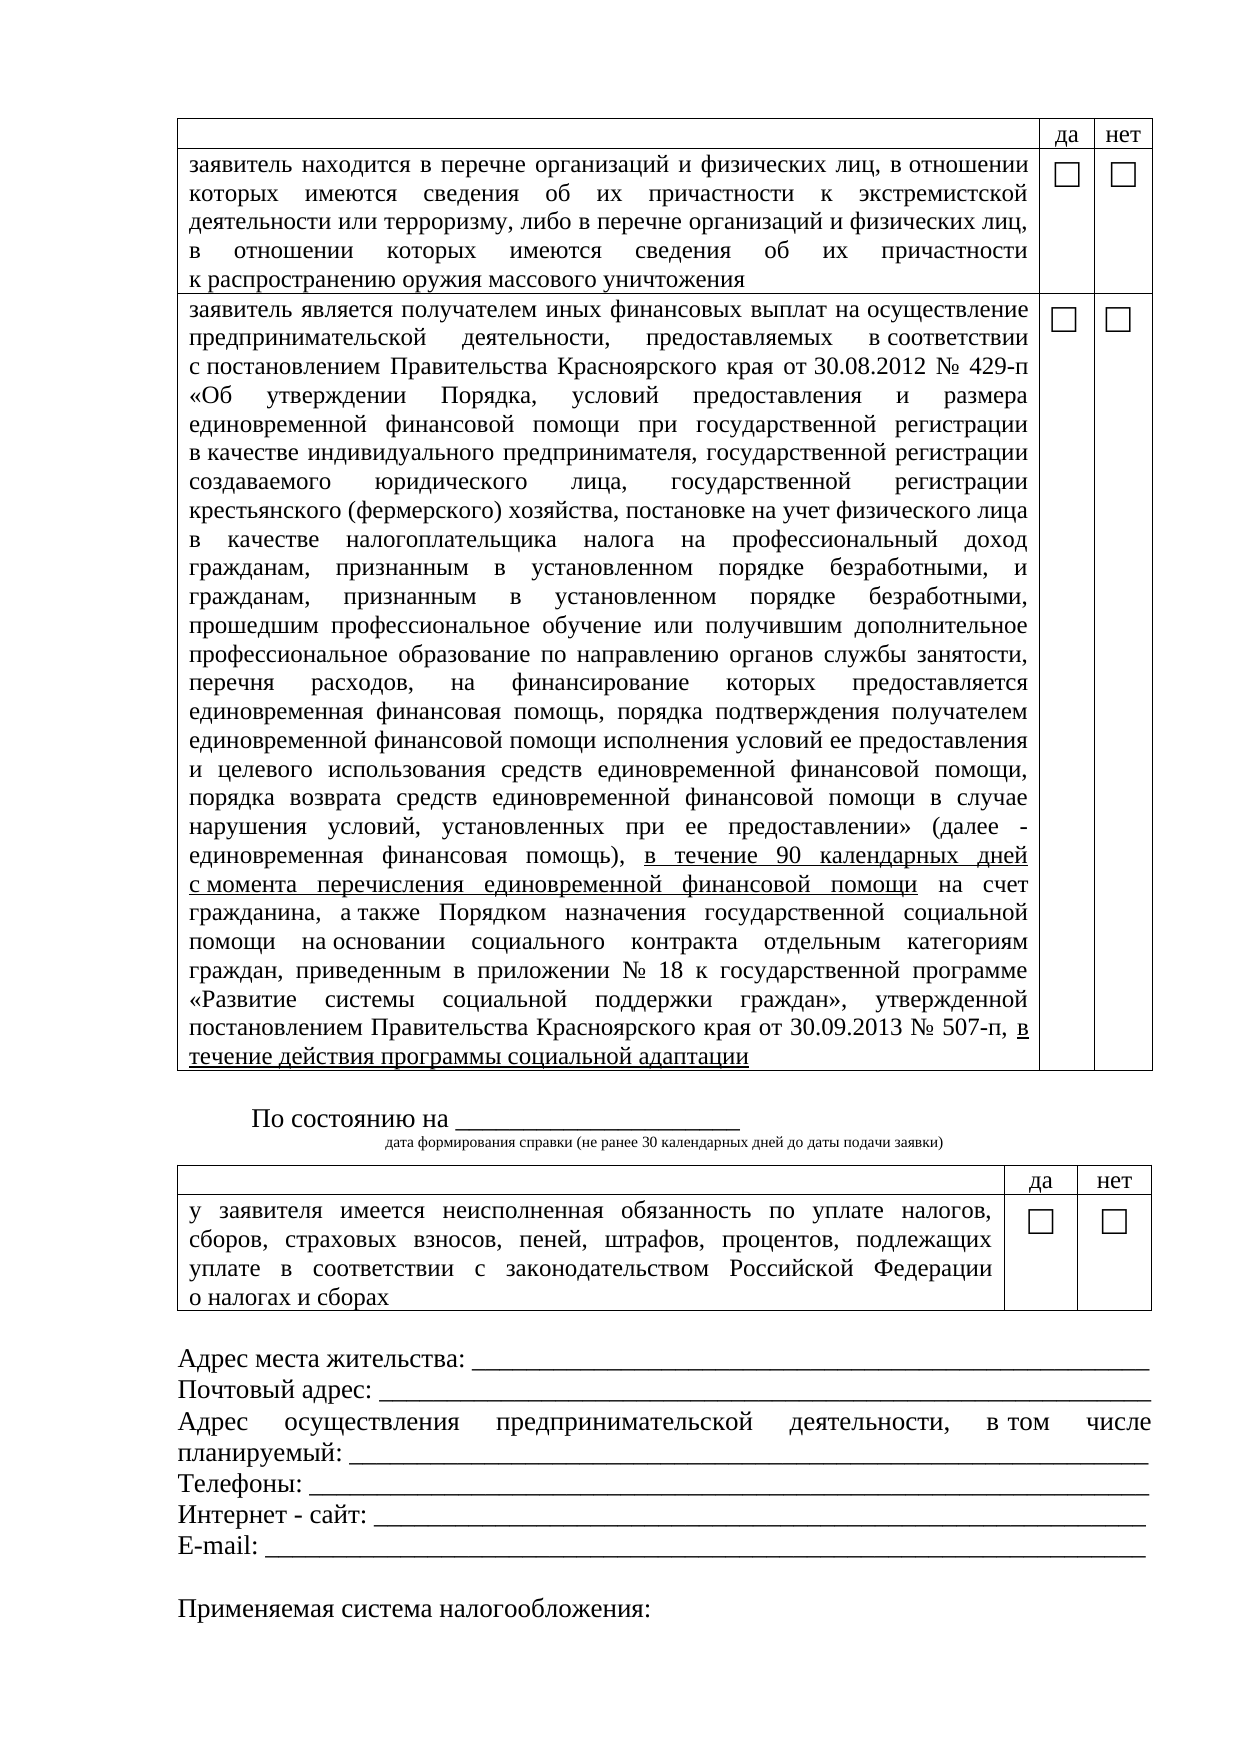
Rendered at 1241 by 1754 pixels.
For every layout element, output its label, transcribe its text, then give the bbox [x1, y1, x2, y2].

table_cell □ [1095, 294, 1152, 1070]
text Интернет - сайт: _________________________________________________________ [177, 1498, 1152, 1529]
table_header нет [1095, 119, 1152, 148]
table_header нет [1078, 1166, 1151, 1194]
text Адрес осуществления предпринимательской деятельности, в том числе планируемый: ___________________________________________________________ [177, 1405, 1152, 1467]
table_cell заявитель является получателем иных финансовых выплат на осуществление предпринимательской деятельности, предоставляемых в соответствии с постановлением Правительства Красноярского края от 30.08.2012 № 429-п «Об утверждении Порядка, условий предоставления и размера единовременной финансовой помощи при государственной регистрации в качестве индивидуального предпринимателя, государственной регистрации создаваемого юридического лица, государственной регистрации крестьянского (фермерского) хозяйства, постановке на учет физического лица в качестве налогоплательщика налога на профессиональный доход гражданам, признанным в установленном порядке безработными, и гражданам, признанным в установленном порядке безработными, прошедшим профессиональное обучение или получившим дополнительное профессиональное образование по направлению органов службы занятости, перечня расходов, на финансирование которых предоставляется единовременная финансовая помощь, порядка подтверждения получателем единовременной финансовой помощи исполнения условий ее предоставления и целевого использования средств единовременной финансовой помощи, порядка возврата средств единовременной финансовой помощи в случае нарушения условий, установленных при ее предоставлении» (далее - единовременная финансовая помощь), в течение 90 календарных дней с момента перечисления единовременной финансовой помощи на счет гражданина, а также Порядком назначения государственной социальной помощи на основании социального контракта отдельным категориям граждан, приведенным в приложении № 18 к государственной программе «Развитие системы социальной поддержки граждан», утвержденной постановлением Правительства Красноярского края от 30.09.2013 № 507-п, в течение действия программы социальной адаптации [178, 294, 1039, 1070]
text По состоянию на _____________________ [177, 1102, 1152, 1133]
table_header да [1040, 119, 1094, 148]
text E-mail: _________________________________________________________________ [177, 1529, 1152, 1561]
text Адрес места жительства: __________________________________________________ [177, 1342, 1152, 1374]
table_cell □ [1078, 1195, 1151, 1310]
text Телефоны: ______________________________________________________________ [177, 1467, 1152, 1498]
table_header да [1005, 1166, 1077, 1194]
table_cell □ [1040, 149, 1094, 293]
table_header [178, 1166, 1004, 1194]
table_cell заявитель находится в перечне организаций и физических лиц, в отношении которых имеются сведения об их причастности к экстремистской деятельности или терроризму, либо в перечне организаций и физических лиц, в отношении которых имеются сведения об их причастности к распространению оружия массового уничтожения [178, 149, 1039, 293]
table_cell □ [1040, 294, 1094, 1070]
text Почтовый адрес: _________________________________________________________ [177, 1374, 1152, 1405]
table_header [178, 119, 1039, 148]
text дата формирования справки (не ранее 30 календарных дней до даты подачи заявки) [177, 1133, 1152, 1164]
table_cell □ [1005, 1195, 1077, 1310]
text Применяемая система налогообложения: [177, 1592, 1152, 1623]
table_cell у заявителя имеется неисполненная обязанность по уплате налогов, сборов, страховых взносов, пеней, штрафов, процентов, подлежащих уплате в соответствии с законодательством Российской Федерации о налогах и сборах [178, 1195, 1004, 1310]
table_cell □ [1095, 149, 1152, 293]
